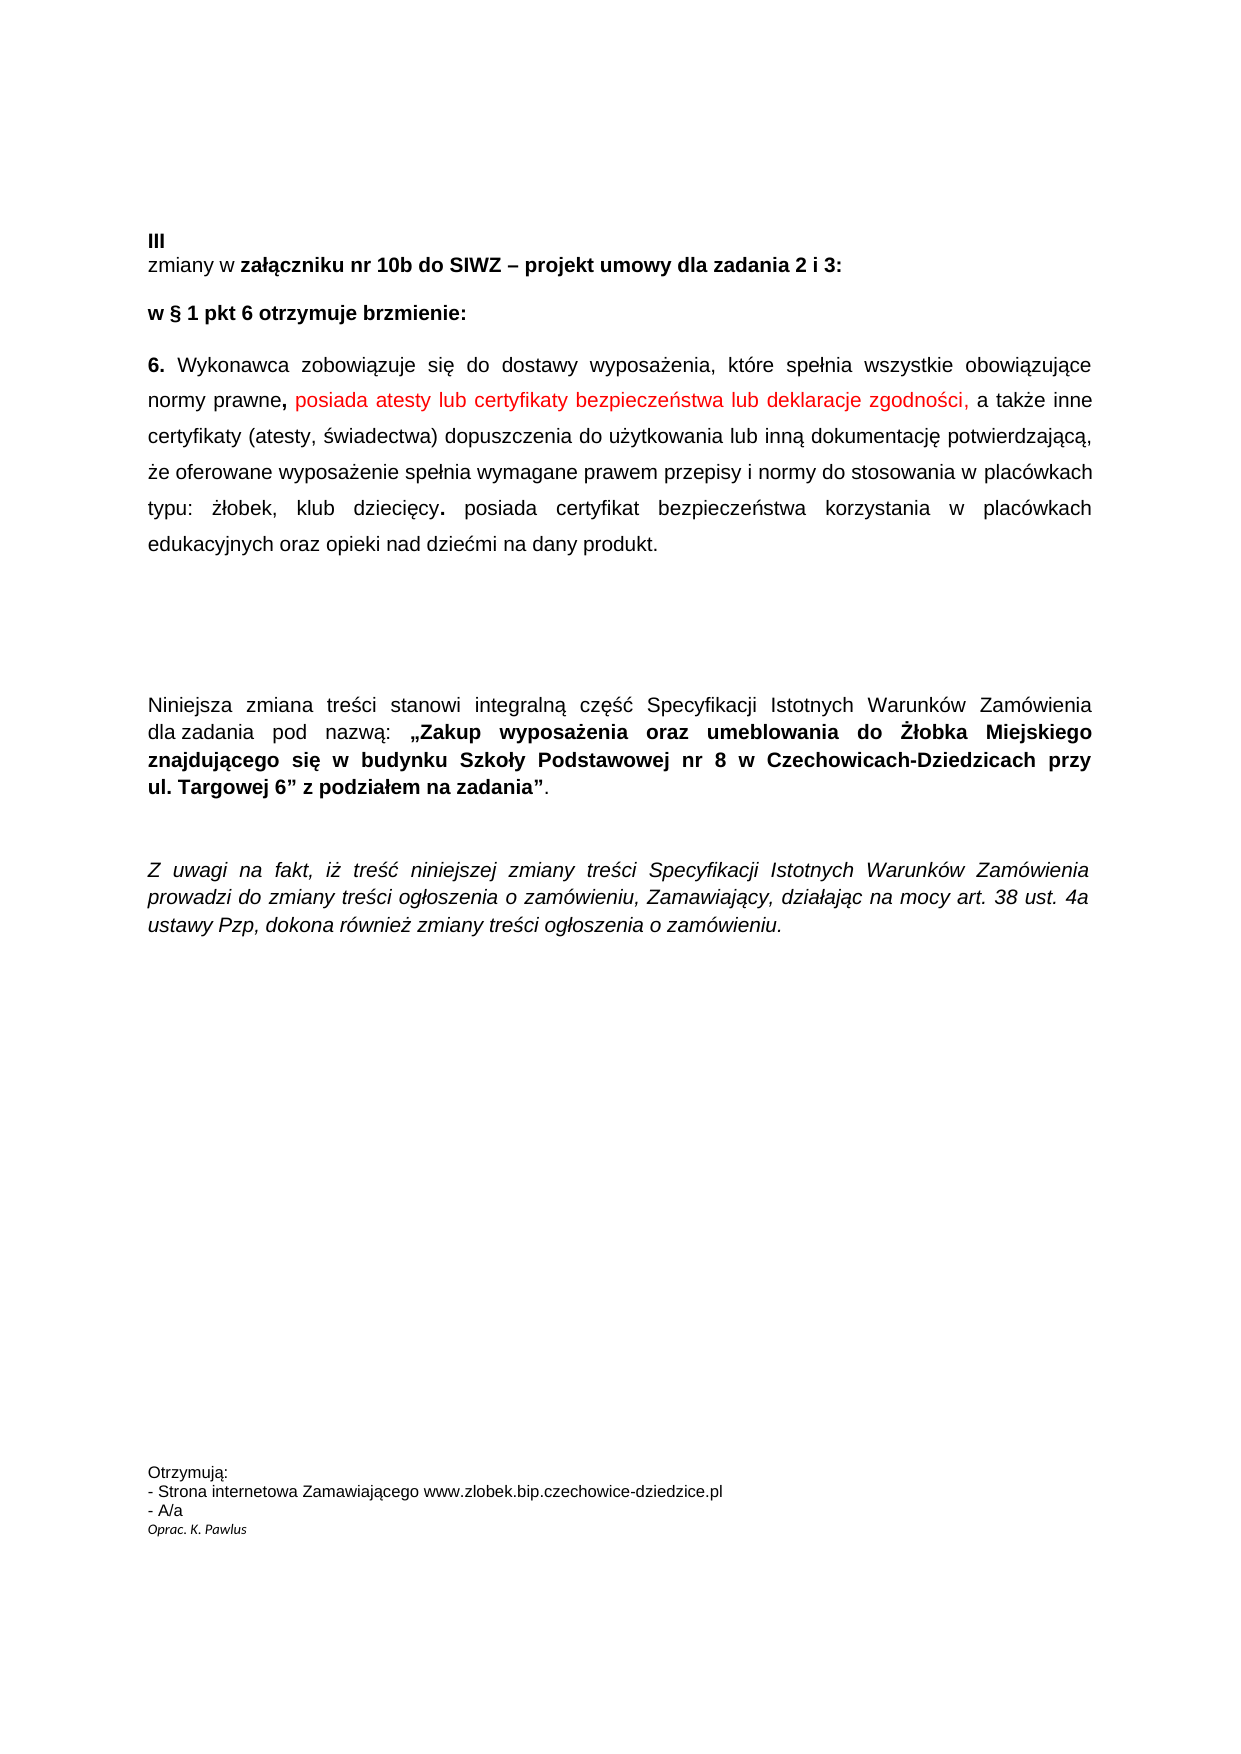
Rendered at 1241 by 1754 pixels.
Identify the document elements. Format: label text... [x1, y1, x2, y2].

text - Strona internetowa Zamawiającego www.zlobek.bip.czechowice-dziedzice.pl [148, 1482, 1093, 1501]
text III [148, 229, 1093, 253]
text Niniejsza zmiana treści stanowi integralną część Specyfikacji Istotnych Warunków Zamówienia dla zadania pod nazwą: „Zakup wyposażenia oraz umeblowania do Żłobka Miejskiego znajdującego się w budynku Szkoły Podstawowej nr 8 w Czechowicach-Dziedzicach przy ul. Targowej 6” z podziałem na zadania”. [148, 693, 1093, 799]
text Otrzymują: [148, 1462, 1093, 1482]
text w § 1 pkt 6 otrzymuje brzmienie: [148, 301, 1093, 325]
text 6. Wykonawca zobowiązuje się do dostawy wyposażenia, które spełnia wszystkie obowiązujące normy prawne, posiada atesty lub certyfikaty bezpieczeństwa lub deklaracje zgodności, a także inne certyfikaty (atesty, świadectwa) dopuszczenia do użytkowania lub inną dokumentację potwierdzającą, że oferowane wyposażenie spełnia wymagane prawem przepisy i normy do stosowania w placówkach typu: żłobek, klub dziecięcy. posiada certyfikat bezpieczeństwa korzystania w placówkach edukacyjnych oraz opieki nad dziećmi na dany produkt. [148, 352, 1093, 556]
text - A/a [148, 1501, 1093, 1520]
text Oprac. K. Pawlus [148, 1520, 1093, 1538]
text zmiany w załączniku nr 10b do SIWZ – projekt umowy dla zadania 2 i 3: [148, 253, 1093, 277]
text Z uwagi na fakt, iż treść niniejszej zmiany treści Specyfikacji Istotnych Warunków Zamówienia prowadzi do zmiany treści ogłoszenia o zamówieniu, Zamawiający, działając na mocy art. 38 ust. 4a ustawy Pzp, dokona również zmiany treści ogłoszenia o zamówieniu. [148, 858, 1093, 937]
